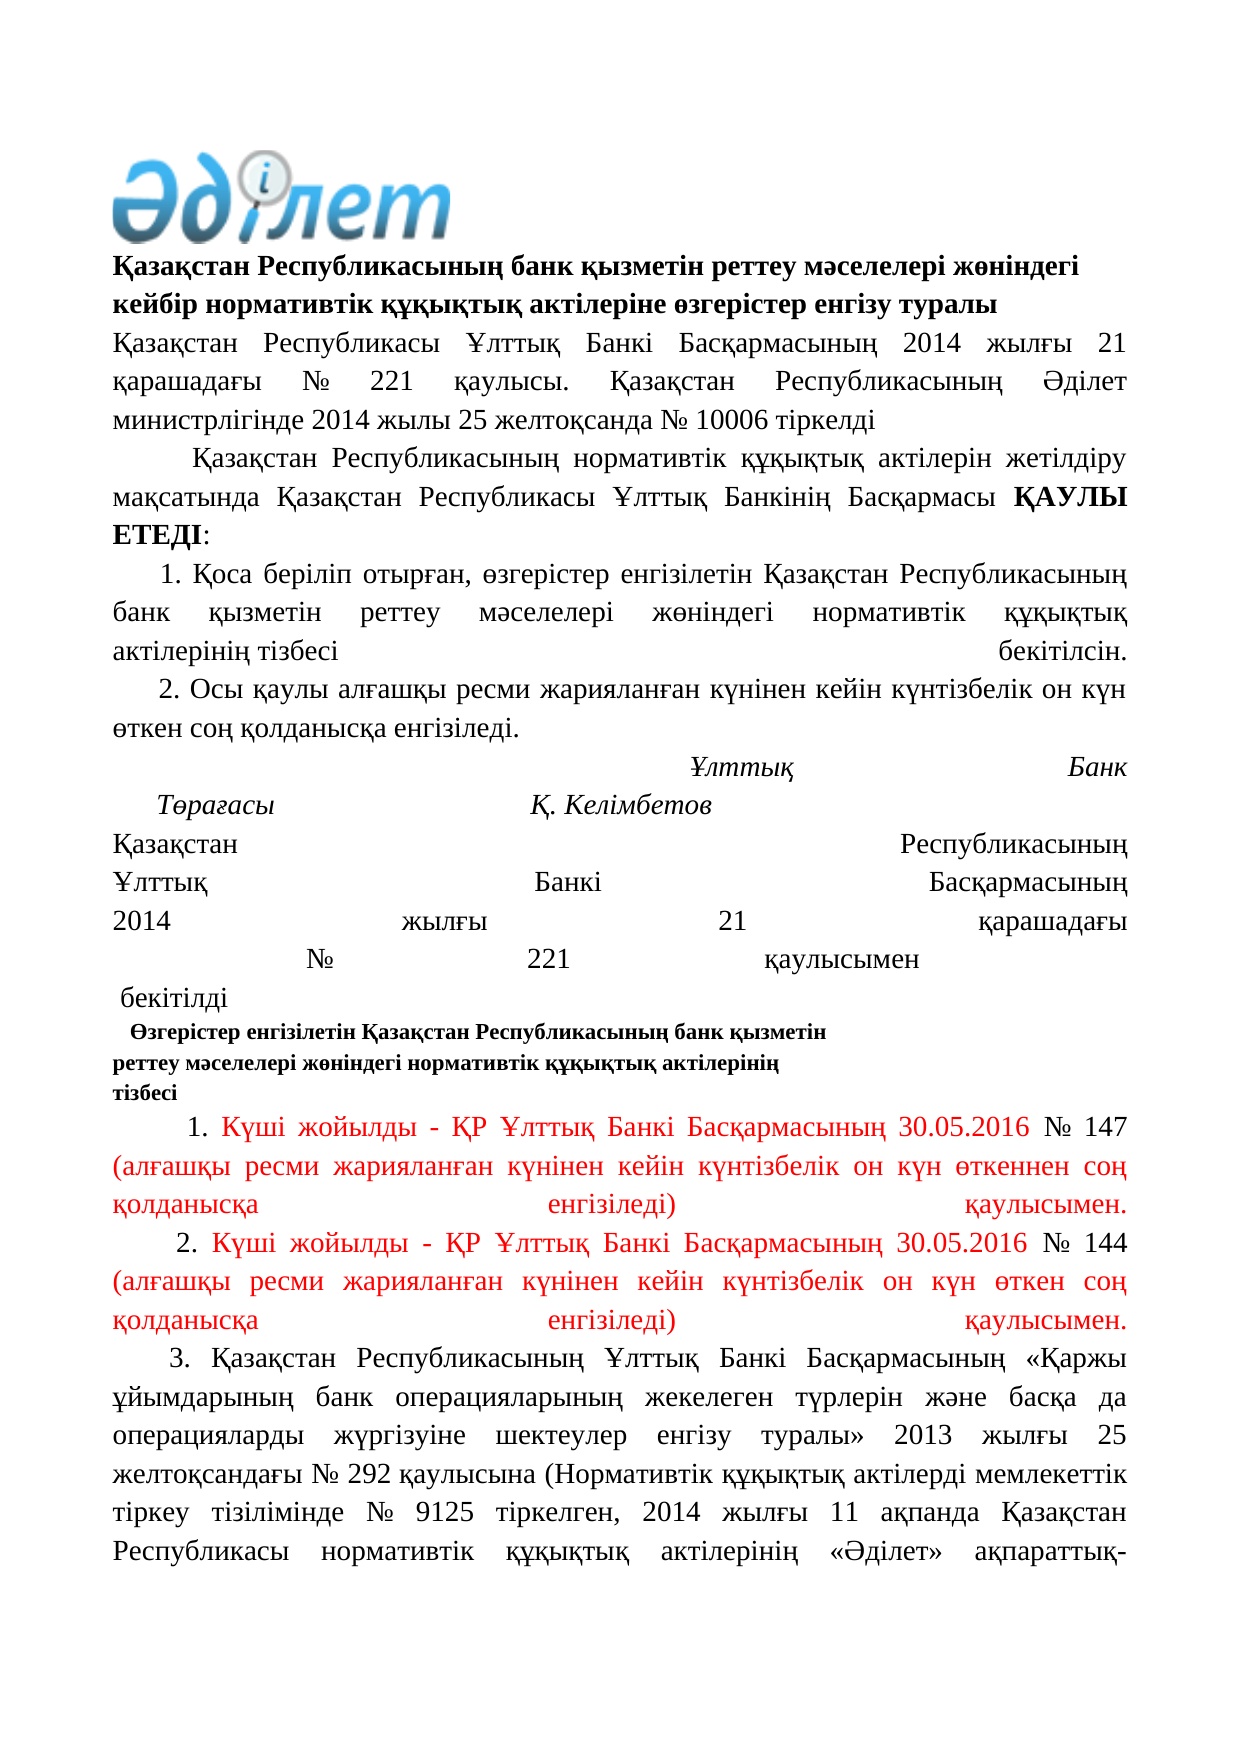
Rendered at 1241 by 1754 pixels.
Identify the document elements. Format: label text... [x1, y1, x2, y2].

text Қазақстан Республикасының Ұлттық Банкі Басқармасының 2014 жылғы 21 қарашадағы № 221 қаулысымен бекітілді [112, 826, 1128, 1013]
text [112, 1109, 1128, 1567]
text Өзгерістер енгізілетін Қазақстан Республикасының банк қызметін реттеу мәселелері жөніндегі нормативтік құқықтық актілерінің тізбесі [112, 1018, 1128, 1105]
text Қазақстан Республикасының нормативтік құқықтық актілерін жетілдіру мақсатында Қазақстан Республикасы Ұлттық Банкінің Басқармасы ҚАУЛЫ ЕТЕДІ: 1. Қоса беріліп отырған, өзгерістер енгізілетін Қазақстан Республикасының банк қызметін реттеу мәселелері жөніндегі нормативтік құқықтық актілерінің тізбесі бекітілсін. 2. Осы қаулы алғашқы ресми жарияланған күнінен кейін күнтізбелік он күн өткен соң қолданысқа енгізіледі. [112, 440, 1128, 744]
text Ұлттық Банк Төрағасы Қ. Келімбетов [112, 749, 1128, 821]
text Қазақстан Республикасы Ұлттық Банкі Басқармасының 2014 жылғы 21 қарашадағы № 221 қаулысы. Қазақстан Республикасының Әділет министрлігінде 2014 жылы 25 желтоқсанда № 10006 тіркелді [112, 325, 1128, 435]
text Қазақстан Республикасының банк қызметін реттеу мәселелері жөніндегі кейбір нормативтік құқықтық актілеріне өзгерістер енгізу туралы [112, 248, 1128, 320]
picture [112, 150, 451, 244]
